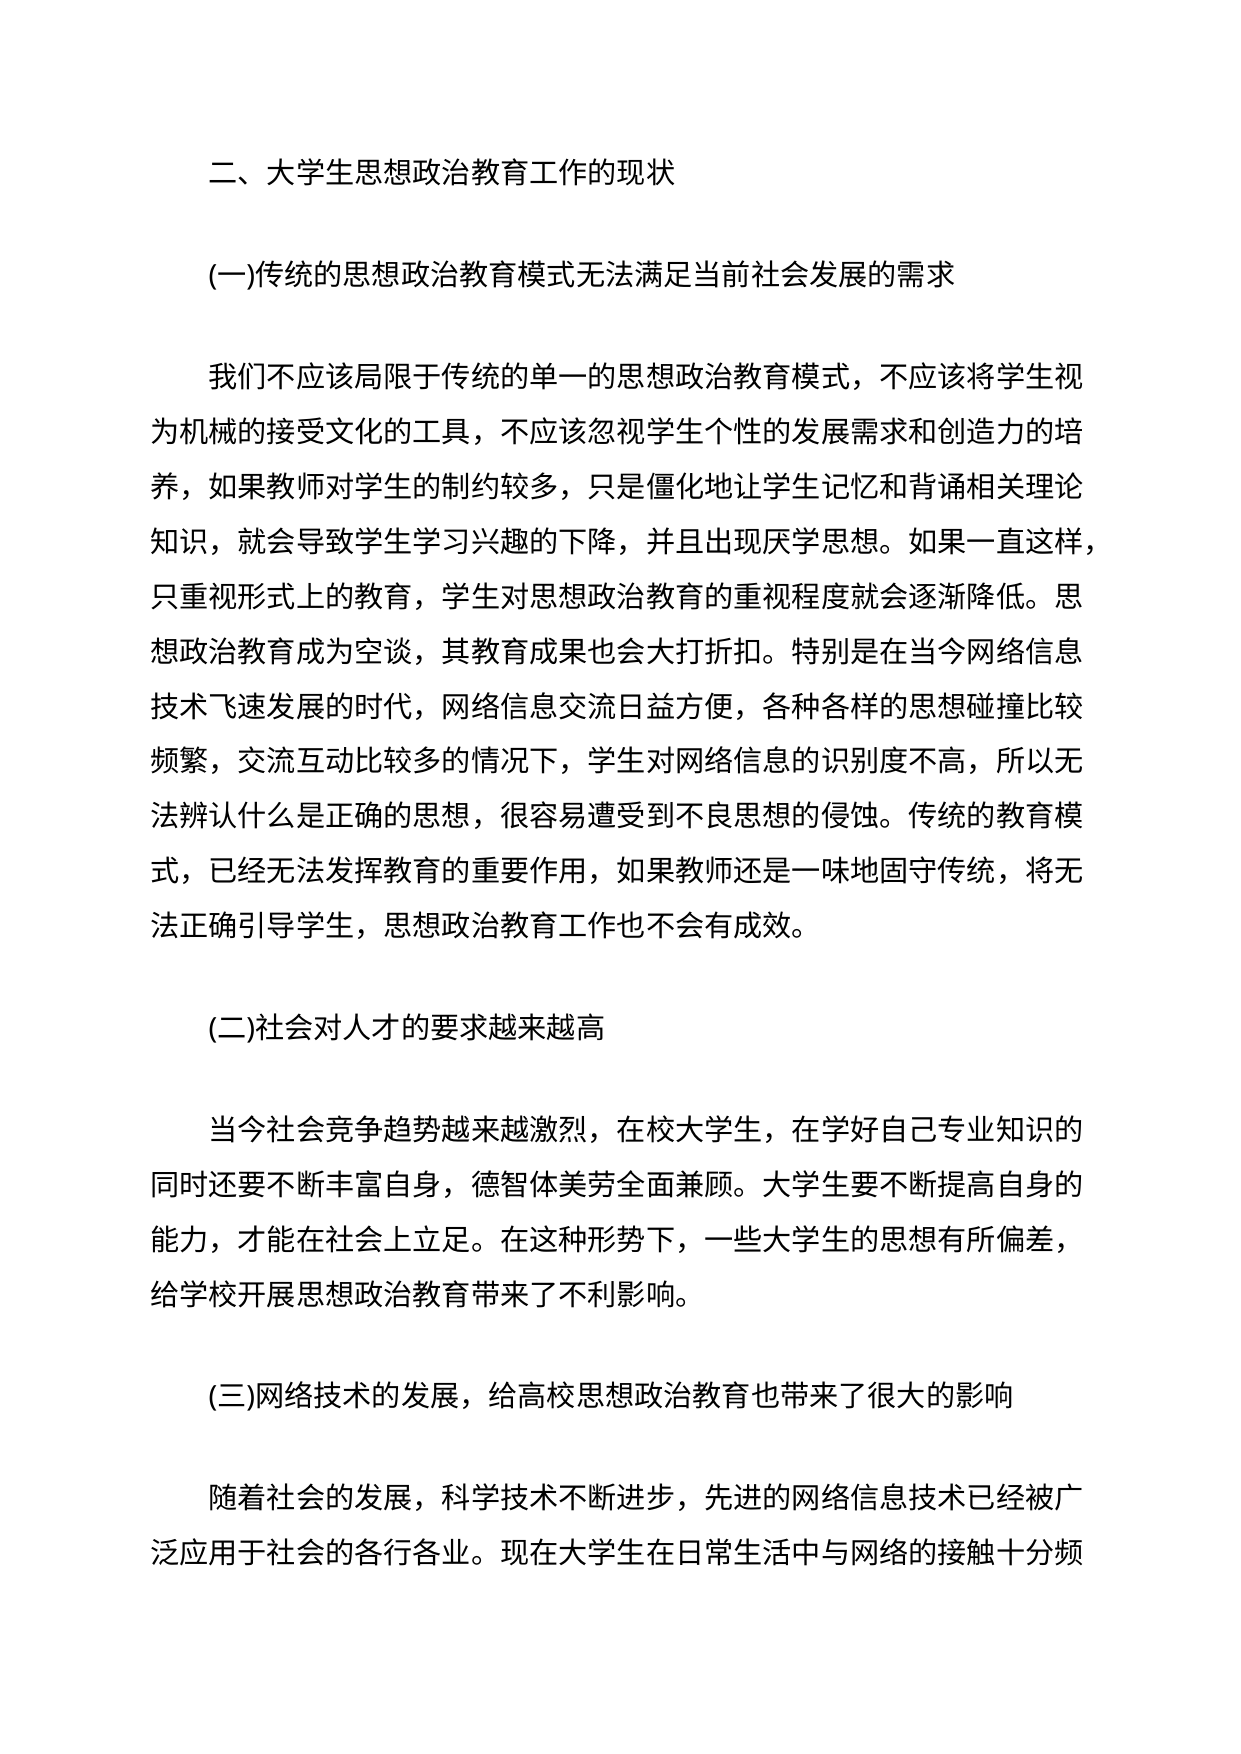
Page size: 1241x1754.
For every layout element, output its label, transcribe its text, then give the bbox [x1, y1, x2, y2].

text 二、大学生思想政治教育工作的现状 [150, 150, 1090, 192]
text 当今社会竞争趋势越来越激烈，在校大学生，在学好自己专业知识的同时还要不断丰富自身，德智体美劳全面兼顾。大学生要不断提高自身的能力，才能在社会上立足。在这种形势下，一些大学生的思想有所偏差，给学校开展思想政治教育带来了不利影响。 [150, 1106, 1090, 1313]
text (一)传统的思想政治教育模式无法满足当前社会发展的需求 [150, 252, 1090, 294]
text (三)网络技术的发展，给高校思想政治教育也带来了很大的影响 [150, 1373, 1090, 1415]
text (二)社会对人才的要求越来越高 [150, 1004, 1090, 1047]
text 我们不应该局限于传统的单一的思想政治教育模式，不应该将学生视为机械的接受文化的工具，不应该忽视学生个性的发展需求和创造力的培养，如果教师对学生的制约较多，只是僵化地让学生记忆和背诵相关理论知识，就会导致学生学习兴趣的下降，并且出现厌学思想。如果一直这样，只重视形式上的教育，学生对思想政治教育的重视程度就会逐渐降低。思想政治教育成为空谈，其教育成果也会大打折扣。特别是在当今网络信息技术飞速发展的时代，网络信息交流日益方便，各种各样的思想碰撞比较频繁，交流互动比较多的情况下，学生对网络信息的识别度不高，所以无法辨认什么是正确的思想，很容易遭受到不良思想的侵蚀。传统的教育模式，已经无法发挥教育的重要作用，如果教师还是一味地固守传统，将无法正确引导学生，思想政治教育工作也不会有成效。 [150, 354, 1090, 945]
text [150, 1475, 1090, 1572]
